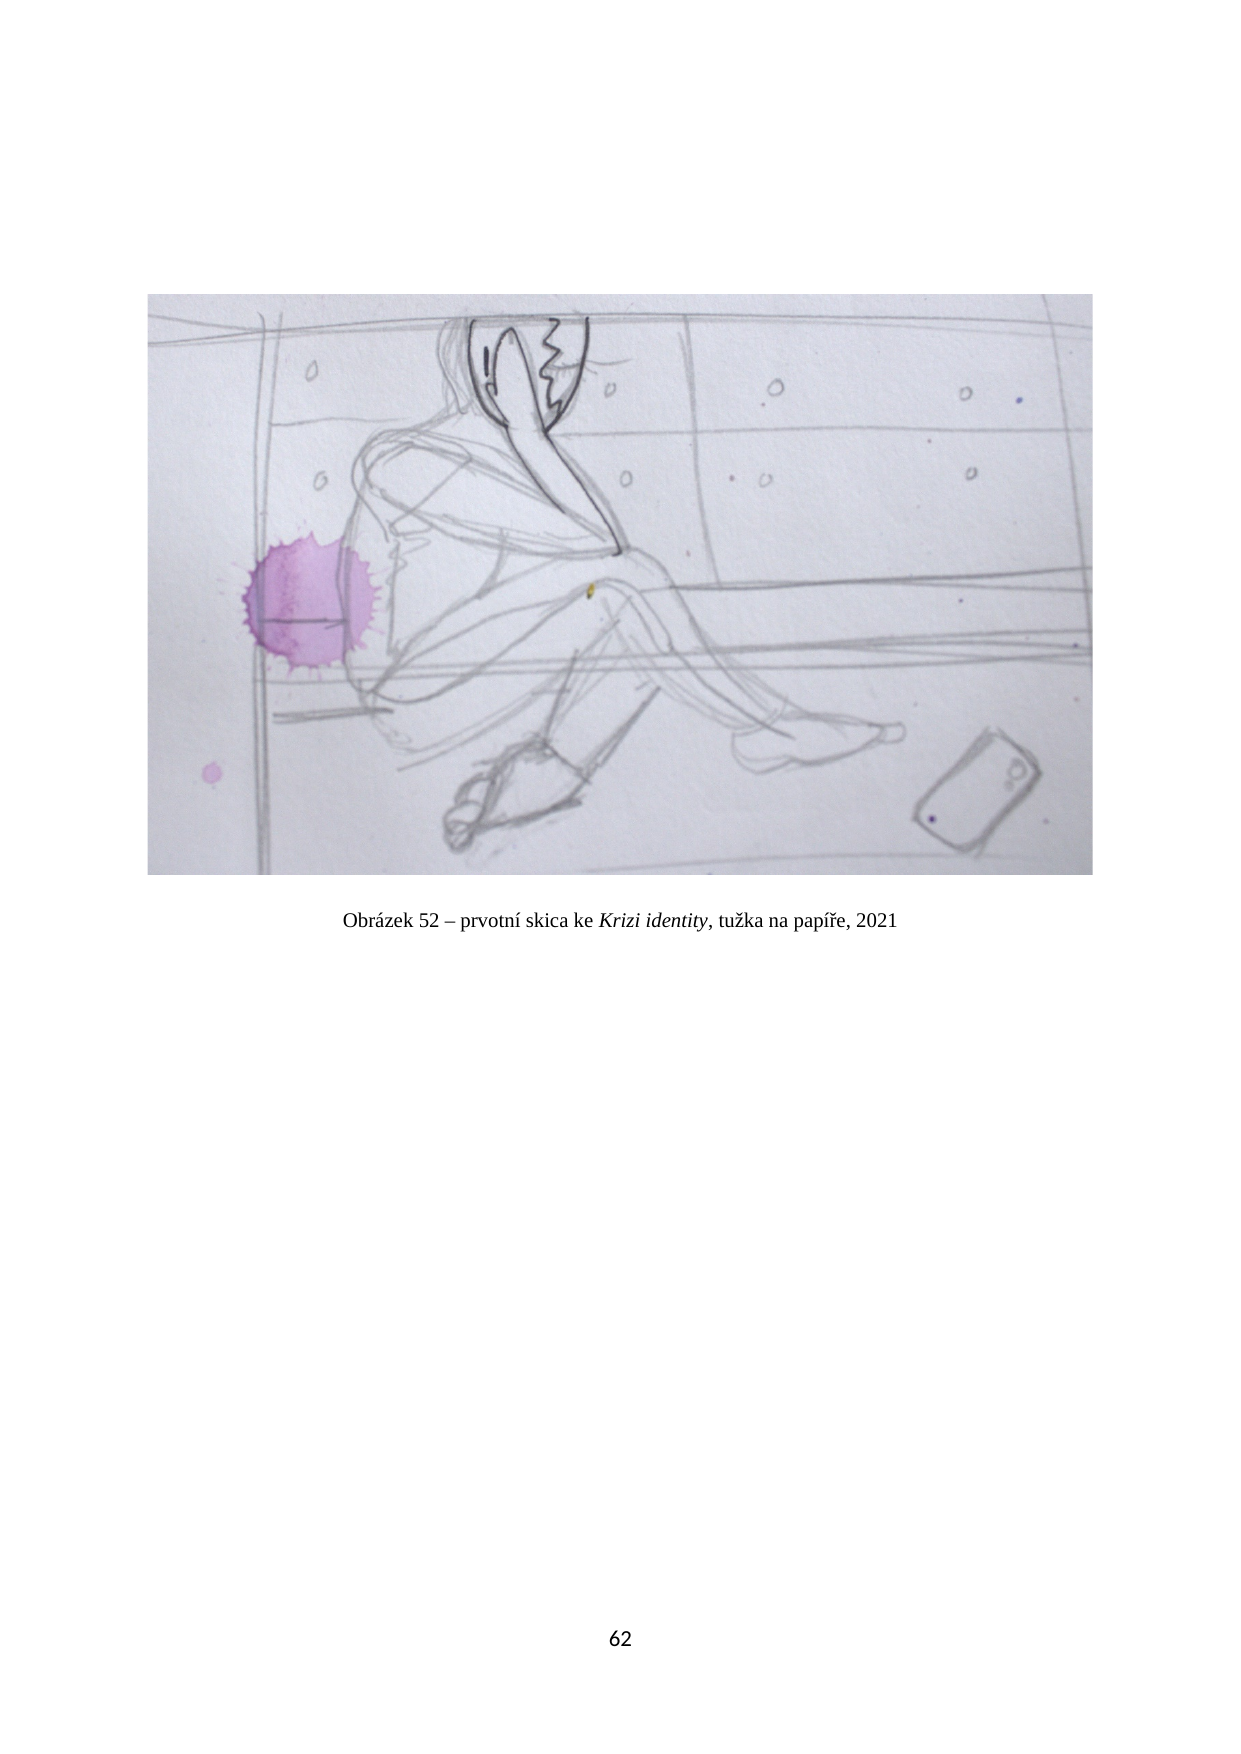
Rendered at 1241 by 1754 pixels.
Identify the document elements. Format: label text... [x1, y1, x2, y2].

picture [147, 294, 1093, 875]
